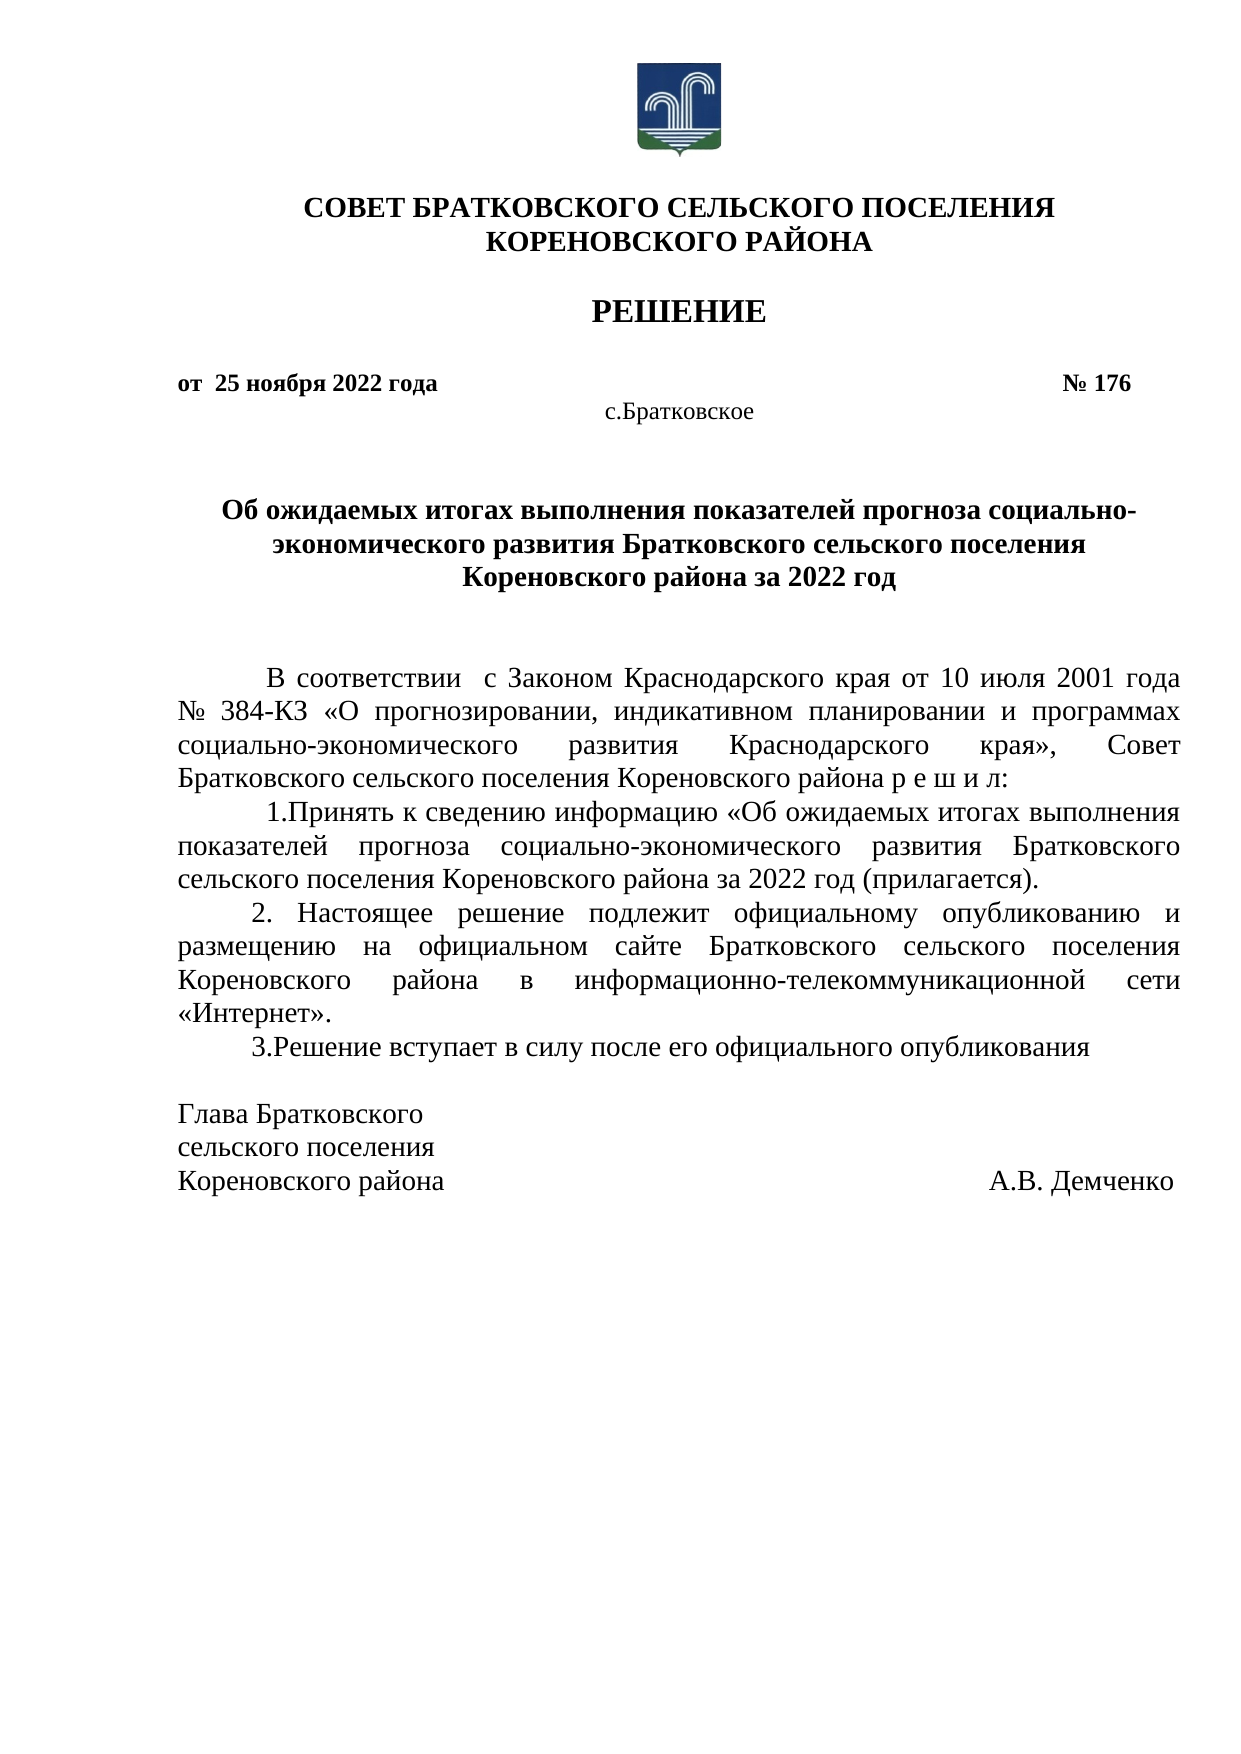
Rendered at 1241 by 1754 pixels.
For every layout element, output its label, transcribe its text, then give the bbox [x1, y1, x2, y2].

picture [637, 63, 722, 157]
subtitle СОВЕТ БРАТКОВСКОГО СЕЛЬСКОГО ПОСЕЛЕНИЯ [177, 190, 1181, 224]
text с.Братковское [177, 396, 1181, 425]
text 3.Решение вступает в силу после его официального опубликования [177, 1029, 1181, 1062]
text 2. Настоящее решение подлежит официальному опубликованию и размещению на официальном сайте Братковского сельского поселения Кореновского района в информационно-телекоммуникационной сети «Интернет». [177, 895, 1181, 1029]
subtitle КОРЕНОВСКОГО РАЙОНА [177, 224, 1181, 257]
text РЕШЕНИЕ [177, 291, 1181, 329]
text Об ожидаемых итогах выполнения показателей прогноза социально-экономического развития Братковского сельского поселения Кореновского района за 2022 год [177, 492, 1181, 593]
text Глава Братковского [177, 1096, 1181, 1129]
text В соответствии с Законом Краснодарского края от 10 июля 2001 года № 384-КЗ «О прогнозировании, индикативном планировании и программах социально-экономического развития Краснодарского края», Совет Братковского сельского поселения Кореновского района р е ш и л: [177, 660, 1181, 794]
text от 25 ноября 2022 года № 176 [177, 368, 1181, 396]
text 1.Принять к сведению информацию «Об ожидаемых итогах выполнения показателей прогноза социально-экономического развития Братковского сельского поселения Кореновского района за 2022 год (прилагается). [177, 794, 1181, 895]
text сельского поселения [177, 1129, 1181, 1163]
text Кореновского района А.В. Демченко [177, 1163, 1181, 1197]
